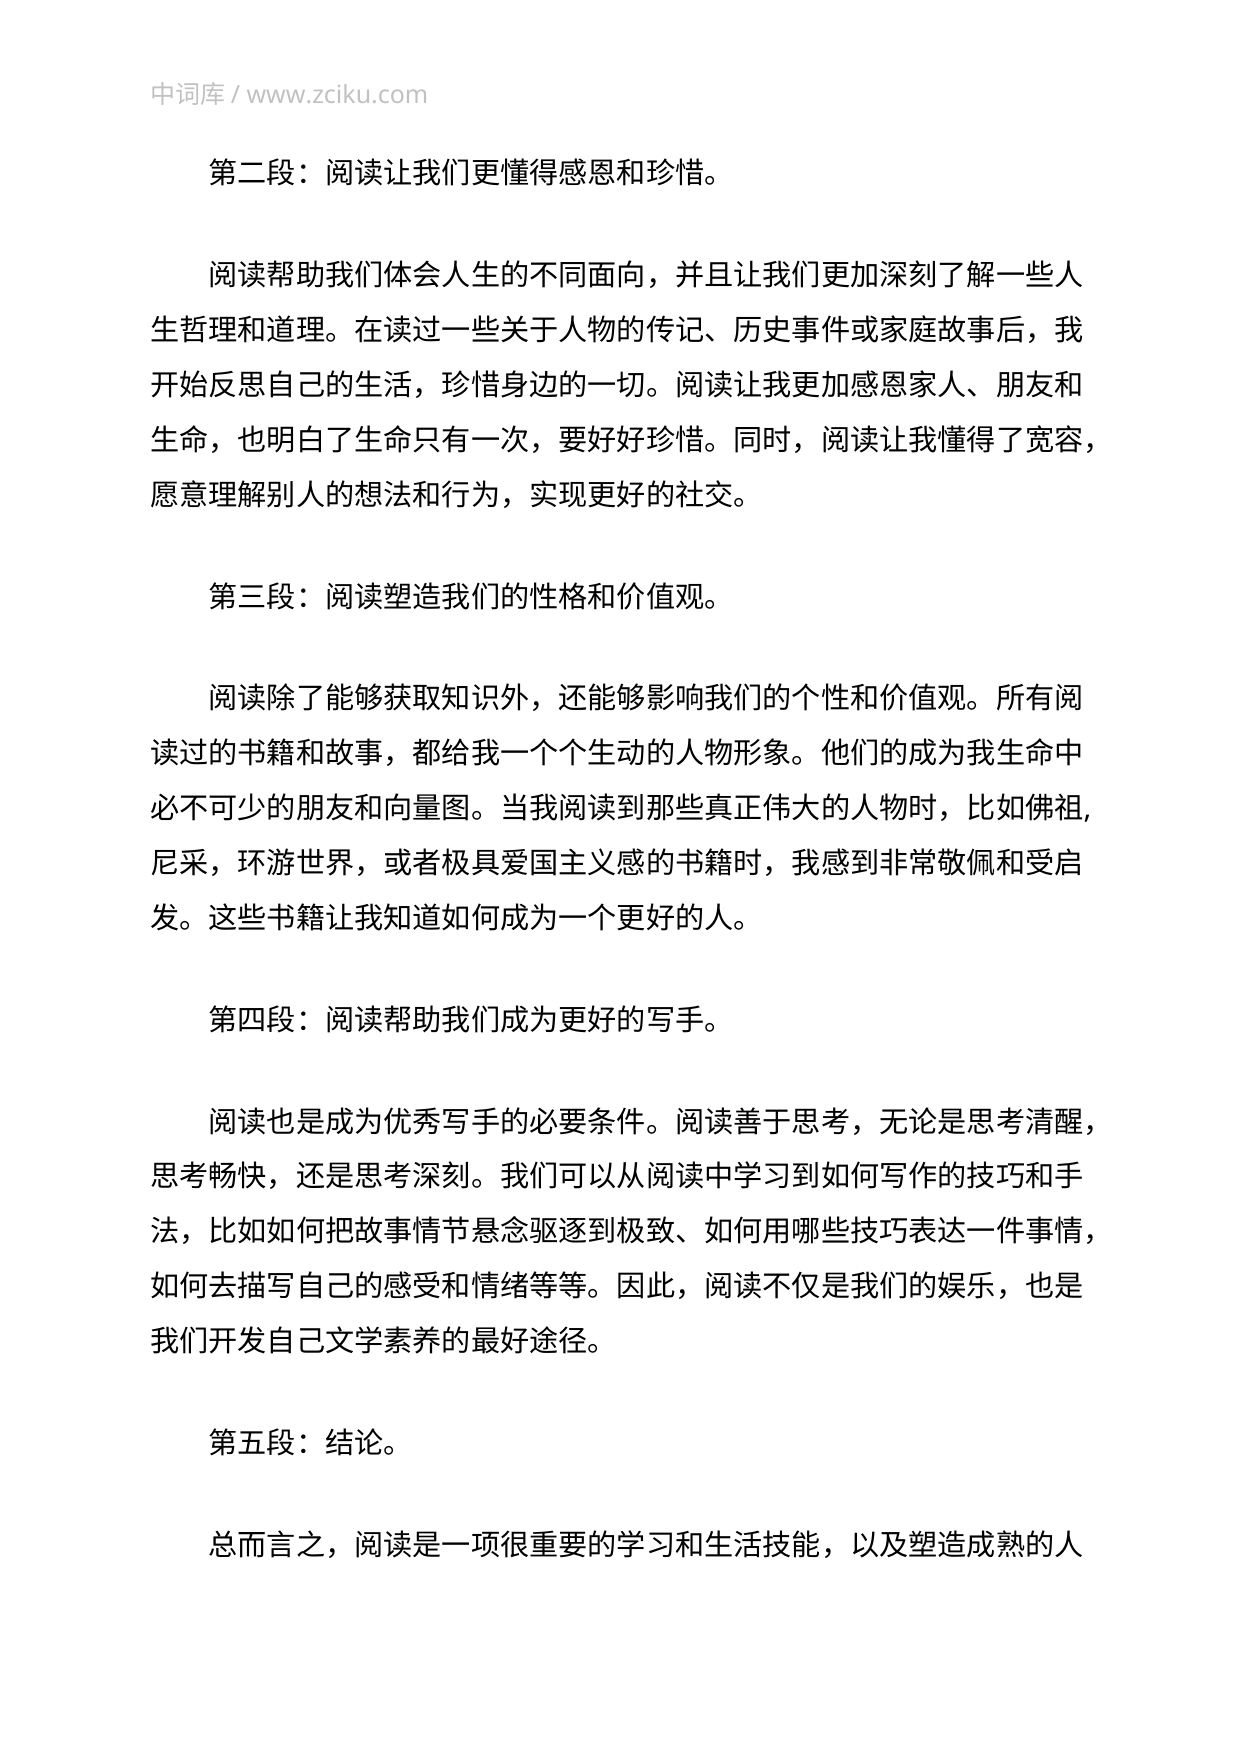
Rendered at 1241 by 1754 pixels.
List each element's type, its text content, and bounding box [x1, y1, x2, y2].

text 阅读帮助我们体会人生的不同面向，并且让我们更加深刻了解一些人生哲理和道理。在读过一些关于人物的传记、历史事件或家庭故事后，我开始反思自己的生活，珍惜身边的一切。阅读让我更加感恩家人、朋友和生命，也明白了生命只有一次，要好好珍惜。同时，阅读让我懂得了宽容，愿意理解别人的想法和行为，实现更好的社交。 [150, 252, 1090, 514]
text 第五段：结论。 [150, 1419, 1090, 1462]
text 第四段：阅读帮助我们成为更好的写手。 [150, 996, 1090, 1039]
text 第三段：阅读塑造我们的性格和价值观。 [150, 573, 1090, 615]
text 第二段：阅读让我们更懂得感恩和珍惜。 [150, 150, 1090, 192]
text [150, 1521, 1090, 1563]
text 阅读除了能够获取知识外，还能够影响我们的个性和价值观。所有阅读过的书籍和故事，都给我一个个生动的人物形象。他们的成为我生命中必不可少的朋友和向量图。当我阅读到那些真正伟大的人物时，比如佛祖,尼采，环游世界，或者极具爱国主义感的书籍时，我感到非常敬佩和受启发。这些书籍让我知道如何成为一个更好的人。 [150, 675, 1090, 937]
text 阅读也是成为优秀写手的必要条件。阅读善于思考，无论是思考清醒，思考畅快，还是思考深刻。我们可以从阅读中学习到如何写作的技巧和手法，比如如何把故事情节悬念驱逐到极致、如何用哪些技巧表达一件事情，如何去描写自己的感受和情绪等等。因此，阅读不仅是我们的娱乐，也是我们开发自己文学素养的最好途径。 [150, 1098, 1090, 1360]
